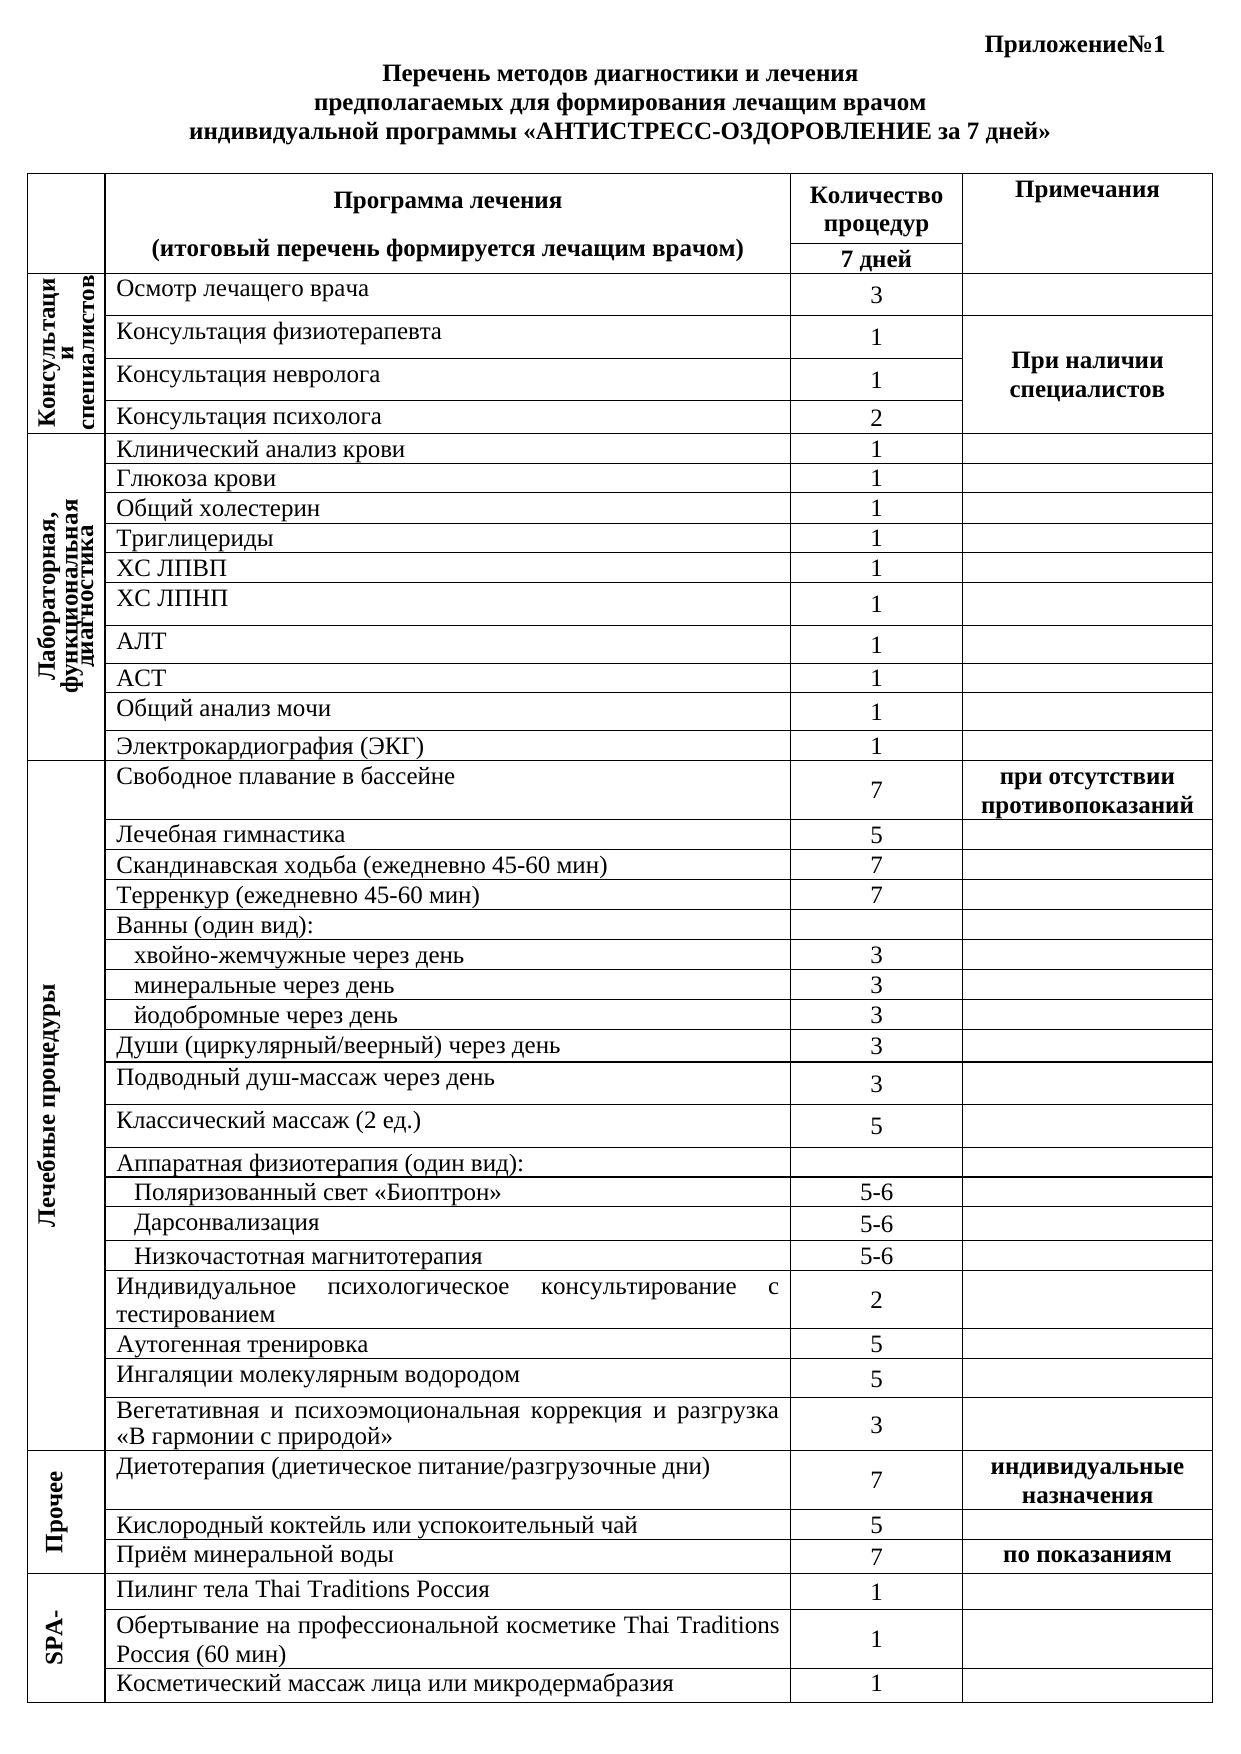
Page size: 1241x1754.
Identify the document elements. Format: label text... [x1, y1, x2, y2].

table_cell Диетотерапия (диетическое питание/разгрузочные дни) [106, 1451, 790, 1509]
table_cell индивидуальные назначения [963, 1451, 1212, 1509]
table_cell Общий холестерин [106, 493, 790, 522]
table_cell Клинический анализ крови [106, 434, 790, 462]
table_cell [963, 553, 1212, 582]
table_cell Свободное плавание в бассейне [106, 761, 790, 818]
table_cell Низкочастотная магнитотерапия [106, 1241, 790, 1270]
table_cell Глюкоза крови [106, 464, 790, 492]
table_cell 3 [791, 1063, 962, 1104]
table_header Примечания [963, 174, 1212, 272]
table_cell Поляризованный свет «Биоптрон» [106, 1178, 790, 1206]
table_cell 1 [791, 524, 962, 552]
table_cell [963, 910, 1212, 939]
table_cell SPA- процедуры [28, 1574, 104, 1702]
table_cell Электрокардиография (ЭКГ) [106, 731, 790, 760]
table_cell Осмотр лечащего врача [106, 274, 790, 315]
table_cell Скандинавская ходьба (ежедневно 45-60 мин) [106, 850, 790, 879]
table_cell 3 [791, 1030, 962, 1061]
table_cell [963, 1574, 1212, 1609]
table_cell [963, 1105, 1212, 1147]
table_cell по показаниям [963, 1540, 1212, 1573]
table_cell ХС ЛПНП [106, 583, 790, 625]
table_cell Дарсонвализация [106, 1207, 790, 1240]
table_cell [963, 583, 1212, 625]
table_cell АСТ [106, 664, 790, 692]
table_cell 3 [791, 1000, 962, 1029]
table_cell Консультации специалистов [28, 274, 104, 433]
table_cell [963, 820, 1212, 849]
table_cell 1 [791, 553, 962, 582]
table_cell ХС ЛПВП [106, 553, 790, 582]
table_cell 7 дней [791, 244, 962, 272]
text предполагаемых для формирования лечащим врачом [75, 87, 1165, 116]
table_cell 7 [791, 1540, 962, 1573]
table_cell [963, 493, 1212, 522]
table_cell Консультация физиотерапевта [106, 316, 790, 358]
table_cell 5 [791, 1510, 962, 1538]
table_cell Терренкур (ежедневно 45-60 мин) [106, 880, 790, 909]
table_cell [963, 940, 1212, 969]
table_cell 2 [791, 1271, 962, 1328]
table_cell 5 [791, 1359, 962, 1397]
table_cell [791, 1148, 962, 1176]
table_cell 3 [791, 274, 962, 315]
table_cell Прочее [28, 1451, 104, 1573]
table_cell 2 [791, 401, 962, 433]
table_cell 3 [791, 940, 962, 969]
table_cell Общий анализ мочи [106, 693, 790, 729]
text Приложение№1 [75, 29, 1165, 58]
table_cell 1 [791, 1669, 962, 1702]
table_header Программа лечения (итоговый перечень формируется лечащим врачом) [106, 174, 790, 272]
table_cell Ингаляции молекулярным водородом [106, 1359, 790, 1397]
table_cell [963, 1398, 1212, 1450]
table_cell Аутогенная тренировка [106, 1329, 790, 1358]
table_cell Кислородный коктейль или успокоительный чай [106, 1510, 790, 1538]
table_cell АЛТ [106, 626, 790, 662]
table_cell [963, 1063, 1212, 1104]
table_cell 5 [791, 1105, 962, 1147]
table_cell [963, 850, 1212, 879]
table_cell 5 [791, 820, 962, 849]
table_cell 5 [791, 1329, 962, 1358]
table_cell Души (циркулярный/веерный) через день [106, 1030, 790, 1061]
table_cell Консультация невролога [106, 359, 790, 400]
table_cell [963, 1207, 1212, 1240]
table_cell хвойно-жемчужные через день [106, 940, 790, 969]
table_cell [963, 693, 1212, 729]
table_cell 7 [791, 1451, 962, 1509]
table_cell 1 [791, 693, 962, 729]
table_cell Индивидуальное психологическое консультирование с тестированием [106, 1271, 790, 1328]
table_cell 7 [791, 880, 962, 909]
table_cell 1 [791, 664, 962, 692]
table_cell Классический массаж (2 ед.) [106, 1105, 790, 1147]
table_cell [963, 1359, 1212, 1397]
table_cell 1 [791, 316, 962, 358]
table_cell [963, 880, 1212, 909]
table_cell Триглицериды [106, 524, 790, 552]
table_cell 1 [791, 1574, 962, 1609]
table_cell [963, 1510, 1212, 1538]
table_cell [791, 910, 962, 939]
table_cell [963, 1178, 1212, 1206]
table_cell [963, 626, 1212, 662]
table_cell Пилинг тела Thai Traditions Россия [106, 1574, 790, 1609]
table_header Количество процедур [791, 174, 962, 243]
table_cell Косметический массаж лица или микродермабразия [106, 1669, 790, 1702]
table_cell Вегетативная и психоэмоциональная коррекция и разгрузка «В гармонии с природой» [106, 1398, 790, 1450]
table_cell 5-6 [791, 1241, 962, 1270]
table_cell Подводный душ-массаж через день [106, 1063, 790, 1104]
table_cell 1 [791, 493, 962, 522]
text индивидуальной программы «АНТИСТРЕСС-ОЗДОРОВЛЕНИЕ за 7 дней» [75, 116, 1165, 144]
table_cell йодобромные через день [106, 1000, 790, 1029]
text Перечень методов диагностики и лечения [75, 58, 1165, 87]
table_cell Приём минеральной воды [106, 1540, 790, 1573]
table_cell 1 [791, 434, 962, 462]
table_cell [963, 464, 1212, 492]
table_cell 1 [791, 1610, 962, 1667]
table_cell [963, 1329, 1212, 1358]
table_cell [963, 1271, 1212, 1328]
table_cell 7 [791, 761, 962, 818]
table_cell Лечебные процедуры [28, 761, 104, 1450]
table_cell [963, 970, 1212, 999]
table_cell 1 [791, 731, 962, 760]
table_cell [963, 1148, 1212, 1176]
table_cell 1 [791, 359, 962, 400]
table_cell 3 [791, 1398, 962, 1450]
table_cell Лечебная гимнастика [106, 820, 790, 849]
table_cell Консультация психолога [106, 401, 790, 433]
table_cell 1 [791, 626, 962, 662]
table_cell 1 [791, 464, 962, 492]
table_cell Лабораторная, функциональная диагностика [28, 434, 104, 760]
table_cell 3 [791, 970, 962, 999]
table_cell минеральные через день [106, 970, 790, 999]
table_cell [963, 731, 1212, 760]
table_cell При наличии специалистов [963, 316, 1212, 433]
table_header [28, 174, 104, 272]
table_cell [963, 524, 1212, 552]
table_cell 5-6 [791, 1178, 962, 1206]
table_cell Аппаратная физиотерапия (один вид): [106, 1148, 790, 1176]
table_cell [963, 1669, 1212, 1702]
table_cell [963, 1610, 1212, 1667]
table_cell [963, 274, 1212, 315]
table_cell [963, 1030, 1212, 1061]
table_cell [963, 1000, 1212, 1029]
table_cell [963, 664, 1212, 692]
table_cell Обертывание на профессиональной косметике Thai Traditions Россия (60 мин) [106, 1610, 790, 1667]
table_cell 5-6 [791, 1207, 962, 1240]
table_cell при отсутствии противопоказаний [963, 761, 1212, 818]
table_cell 7 [791, 850, 962, 879]
table_cell [963, 1241, 1212, 1270]
table_cell Ванны (один вид): [106, 910, 790, 939]
table_cell [963, 434, 1212, 462]
table_cell 1 [791, 583, 962, 625]
